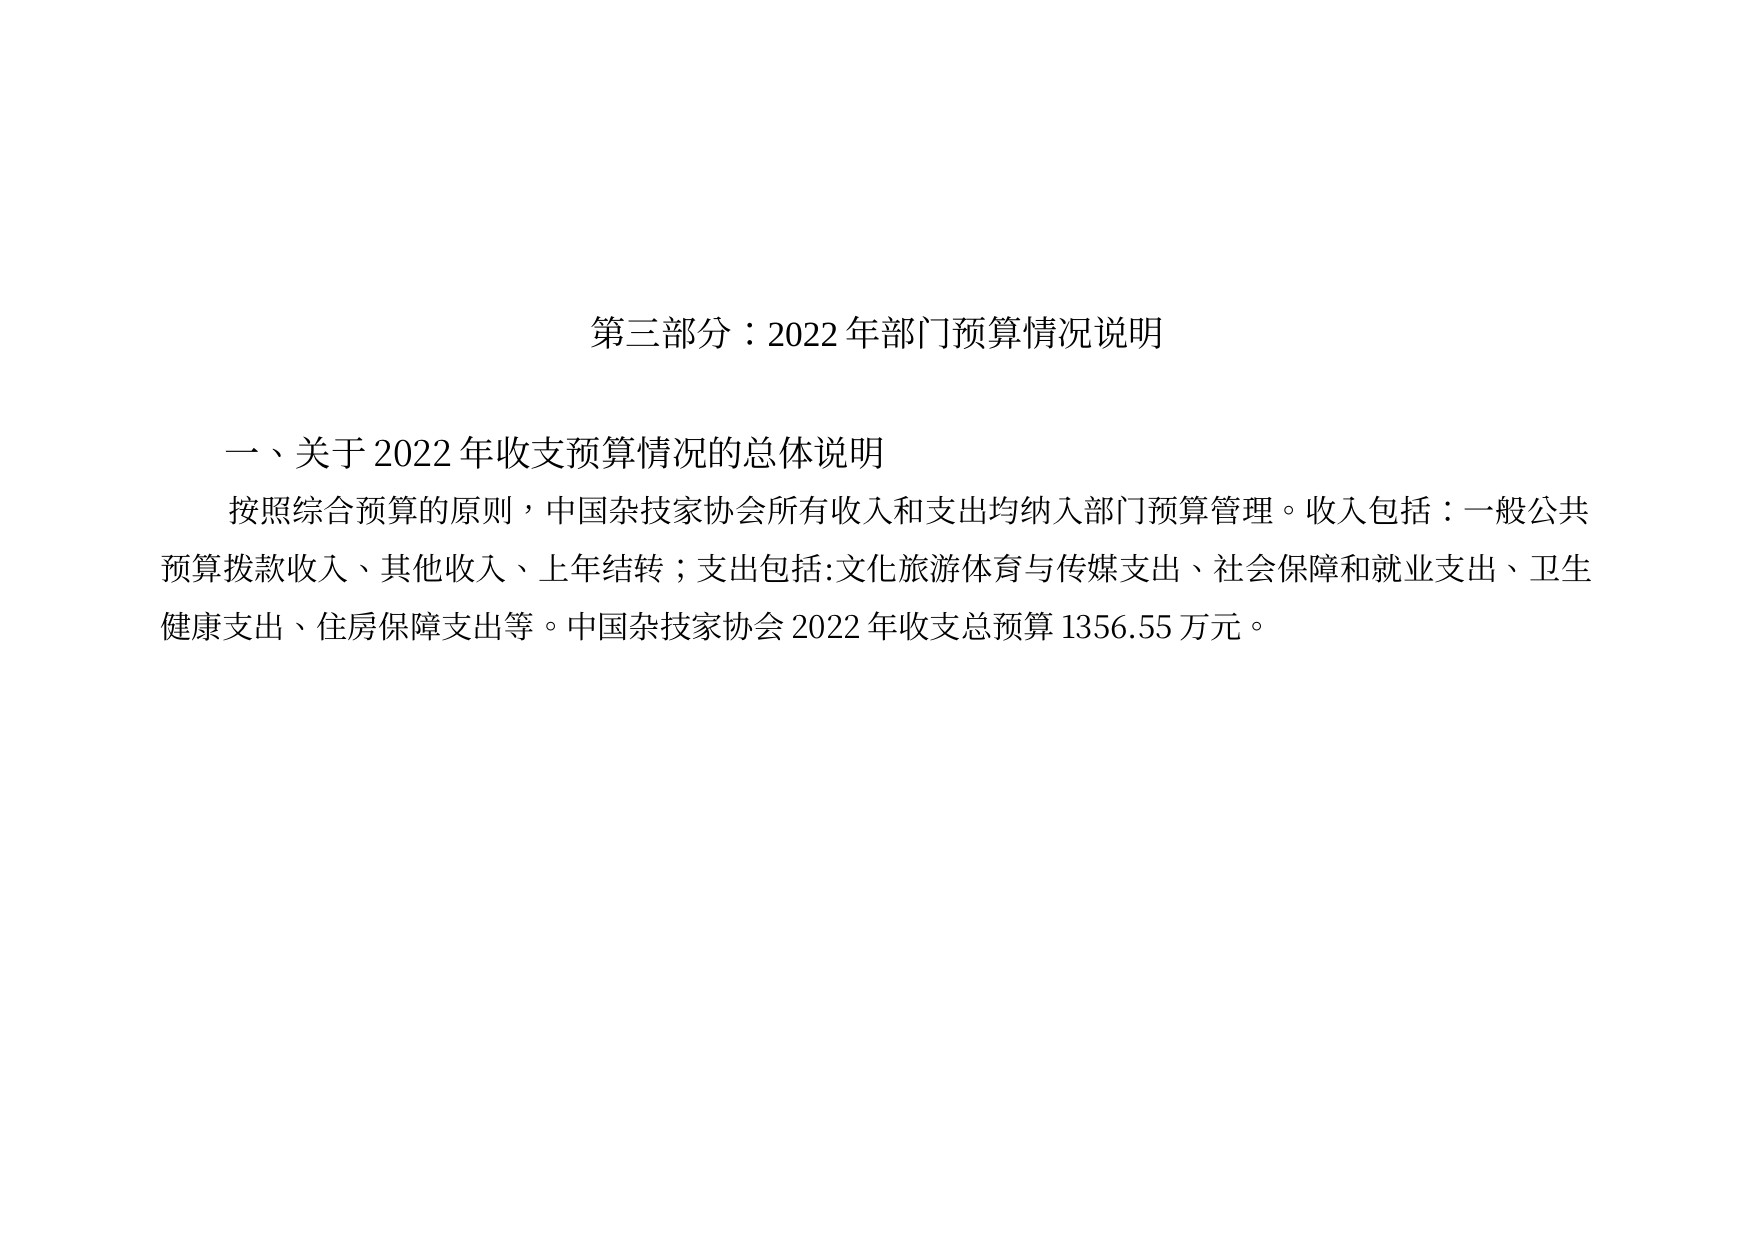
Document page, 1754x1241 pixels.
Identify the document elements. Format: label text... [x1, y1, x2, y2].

subtitle 一、关于2022年收支预算情况的总体说明 [160, 426, 1594, 476]
text 按照综合预算的原则，中国杂技家协会所有收入和支出均纳入部门预算管理。收入包括：一般公共预算拨款收入、其他收入、上年结转；支出包括:文化旅游体育与传媒支出、社会保障和就业支出、卫生健康支出、住房保障支出等。中国杂技家协会2022年收支总预算1356.55万元。 [160, 476, 1594, 650]
subtitle 第三部分：2022年部门预算情况说明 [160, 306, 1594, 357]
